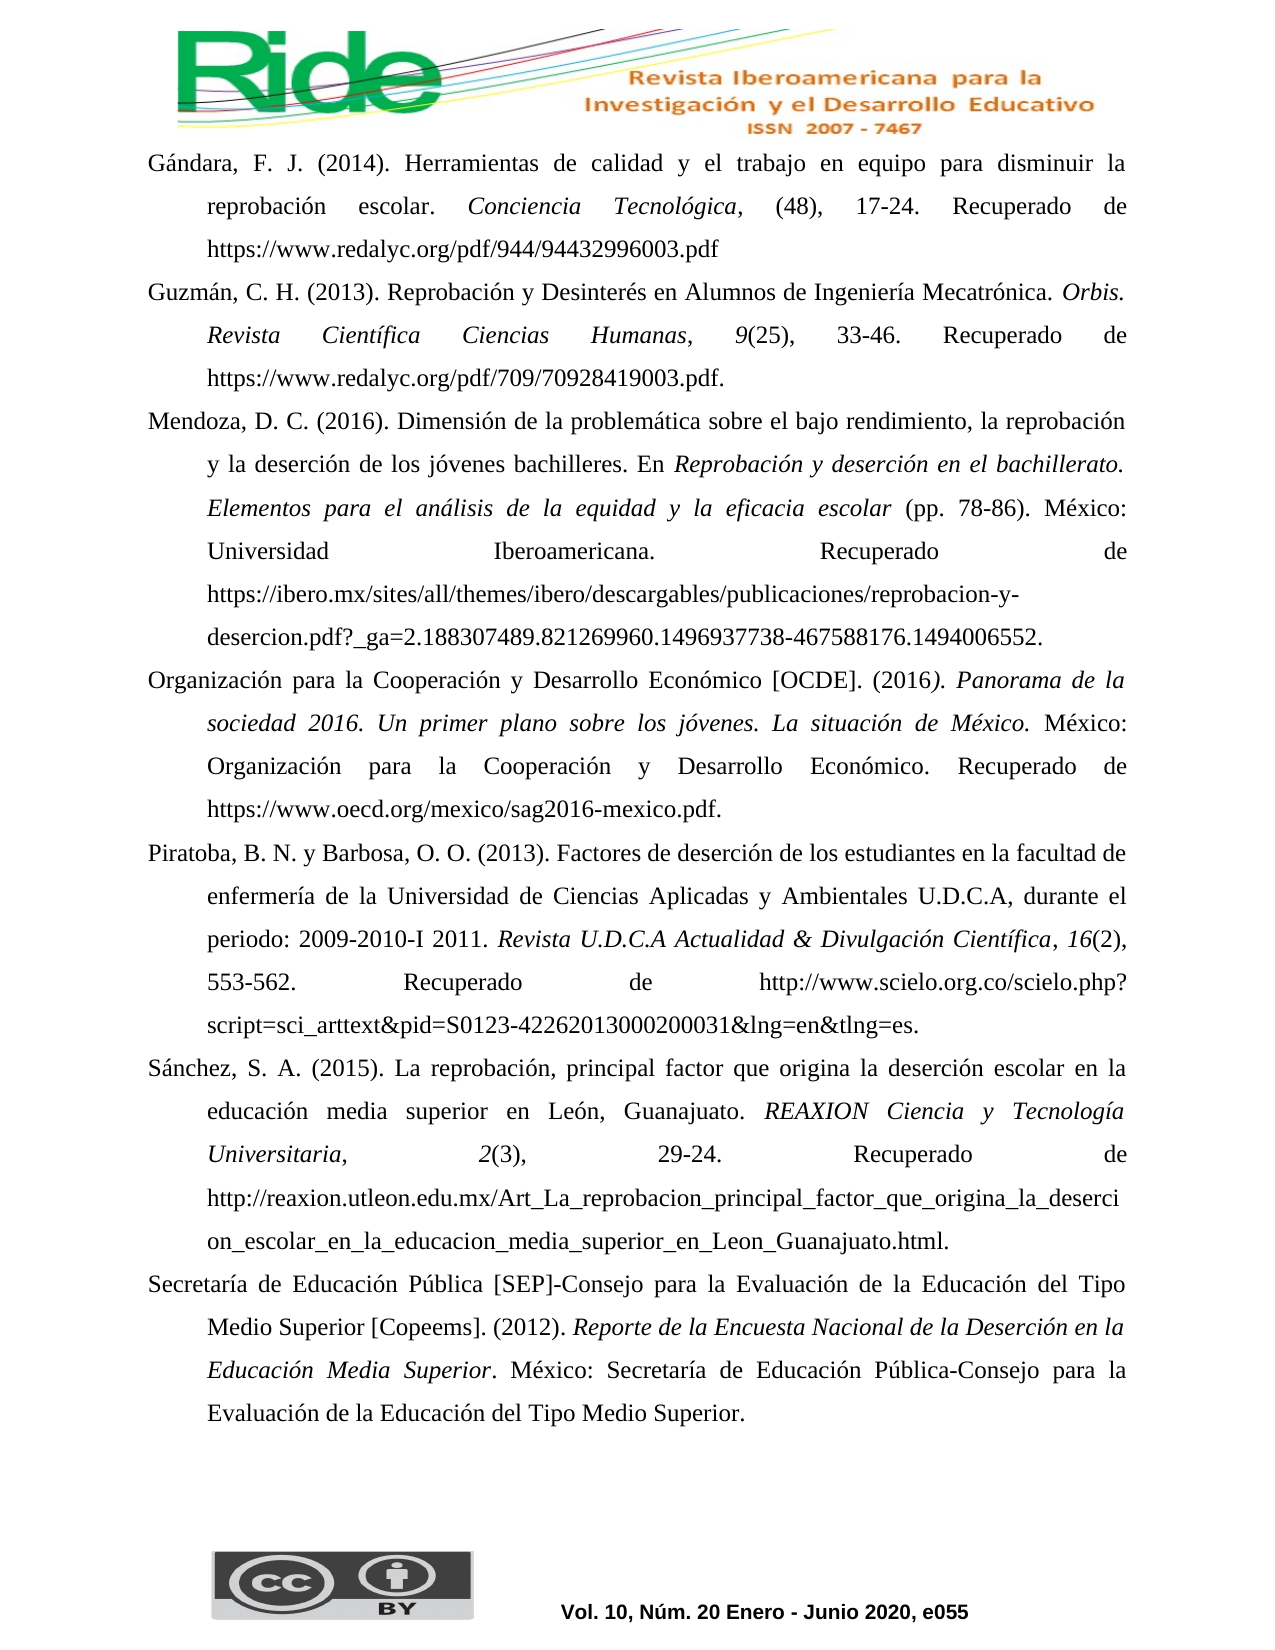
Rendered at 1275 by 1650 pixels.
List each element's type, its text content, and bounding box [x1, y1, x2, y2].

text Guzmán, C. H. (2013). Reprobación y Desinterés en Alumnos de Ingeniería Mecatrónica. Orbis. Revista Científica Ciencias Humanas, 9(25), 33-46. Recuperado de https://www.redalyc.org/pdf/709/70928419003.pdf. [148, 277, 1127, 392]
text Secretaría de Educación Pública [SEP]-Consejo para la Evaluación de la Educación del Tipo Medio Superior [Copeems]. (2012). Reporte de la Encuesta Nacional de la Deserción en la Educación Media Superior. México: Secretaría de Educación Pública-Consejo para la Evaluación de la Educación del Tipo Medio Superior. [148, 1269, 1127, 1427]
text Sánchez, S. A. (2015). La reprobación, principal factor que origina la deserción escolar en la educación media superior en León, Guanajuato. REAXION Ciencia y Tecnología Universitaria, 2(3), 29-24. Recuperado de http://reaxion.utleon.edu.mx/Art_La_reprobacion_principal_factor_que_origina_la_desercion_escolar_en_la_educacion_media_superior_en_Leon_Guanajuato.html. [148, 1053, 1127, 1254]
text Piratoba, B. N. y Barbosa, O. O. (2013). Factores de deserción de los estudiantes en la facultad de enfermería de la Universidad de Ciencias Aplicadas y Ambientales U.D.C.A, durante el periodo: 2009-2010-I 2011. Revista U.D.C.A Actualidad & Divulgación Científica, 16(2), 553-562. Recuperado de http://www.scielo.org.co/scielo.php?script=sci_arttext&pid=S0123-42262013000200031&lng=en&tlng=es. [148, 838, 1127, 1039]
text Organización para la Cooperación y Desarrollo Económico [OCDE]. (2016). Panorama de la sociedad 2016. Un primer plano sobre los jóvenes. La situación de México. México: Organización para la Cooperación y Desarrollo Económico. Recuperado de https://www.oecd.org/mexico/sag2016-mexico.pdf. [148, 665, 1127, 823]
text Mendoza, D. C. (2016). Dimensión de la problemática sobre el bajo rendimiento, la reprobación y la deserción de los jóvenes bachilleres. En Reprobación y deserción en el bachillerato. Elementos para el análisis de la equidad y la eficacia escolar (pp. 78-86). México: Universidad Iberoamericana. Recuperado de https://ibero.mx/sites/all/themes/ibero/descargables/publicaciones/reprobacion-y-desercion.pdf?_ga=2.188307489.821269960.1496937738-467588176.1494006552. [148, 406, 1127, 651]
picture [177, 29, 1098, 138]
picture [211, 1551, 474, 1620]
text Gándara, F. J. (2014). Herramientas de calidad y el trabajo en equipo para disminuir la reprobación escolar. Conciencia Tecnológica, (48), 17-24. Recuperado de https://www.redalyc.org/pdf/944/94432996003.pdf [148, 148, 1127, 263]
